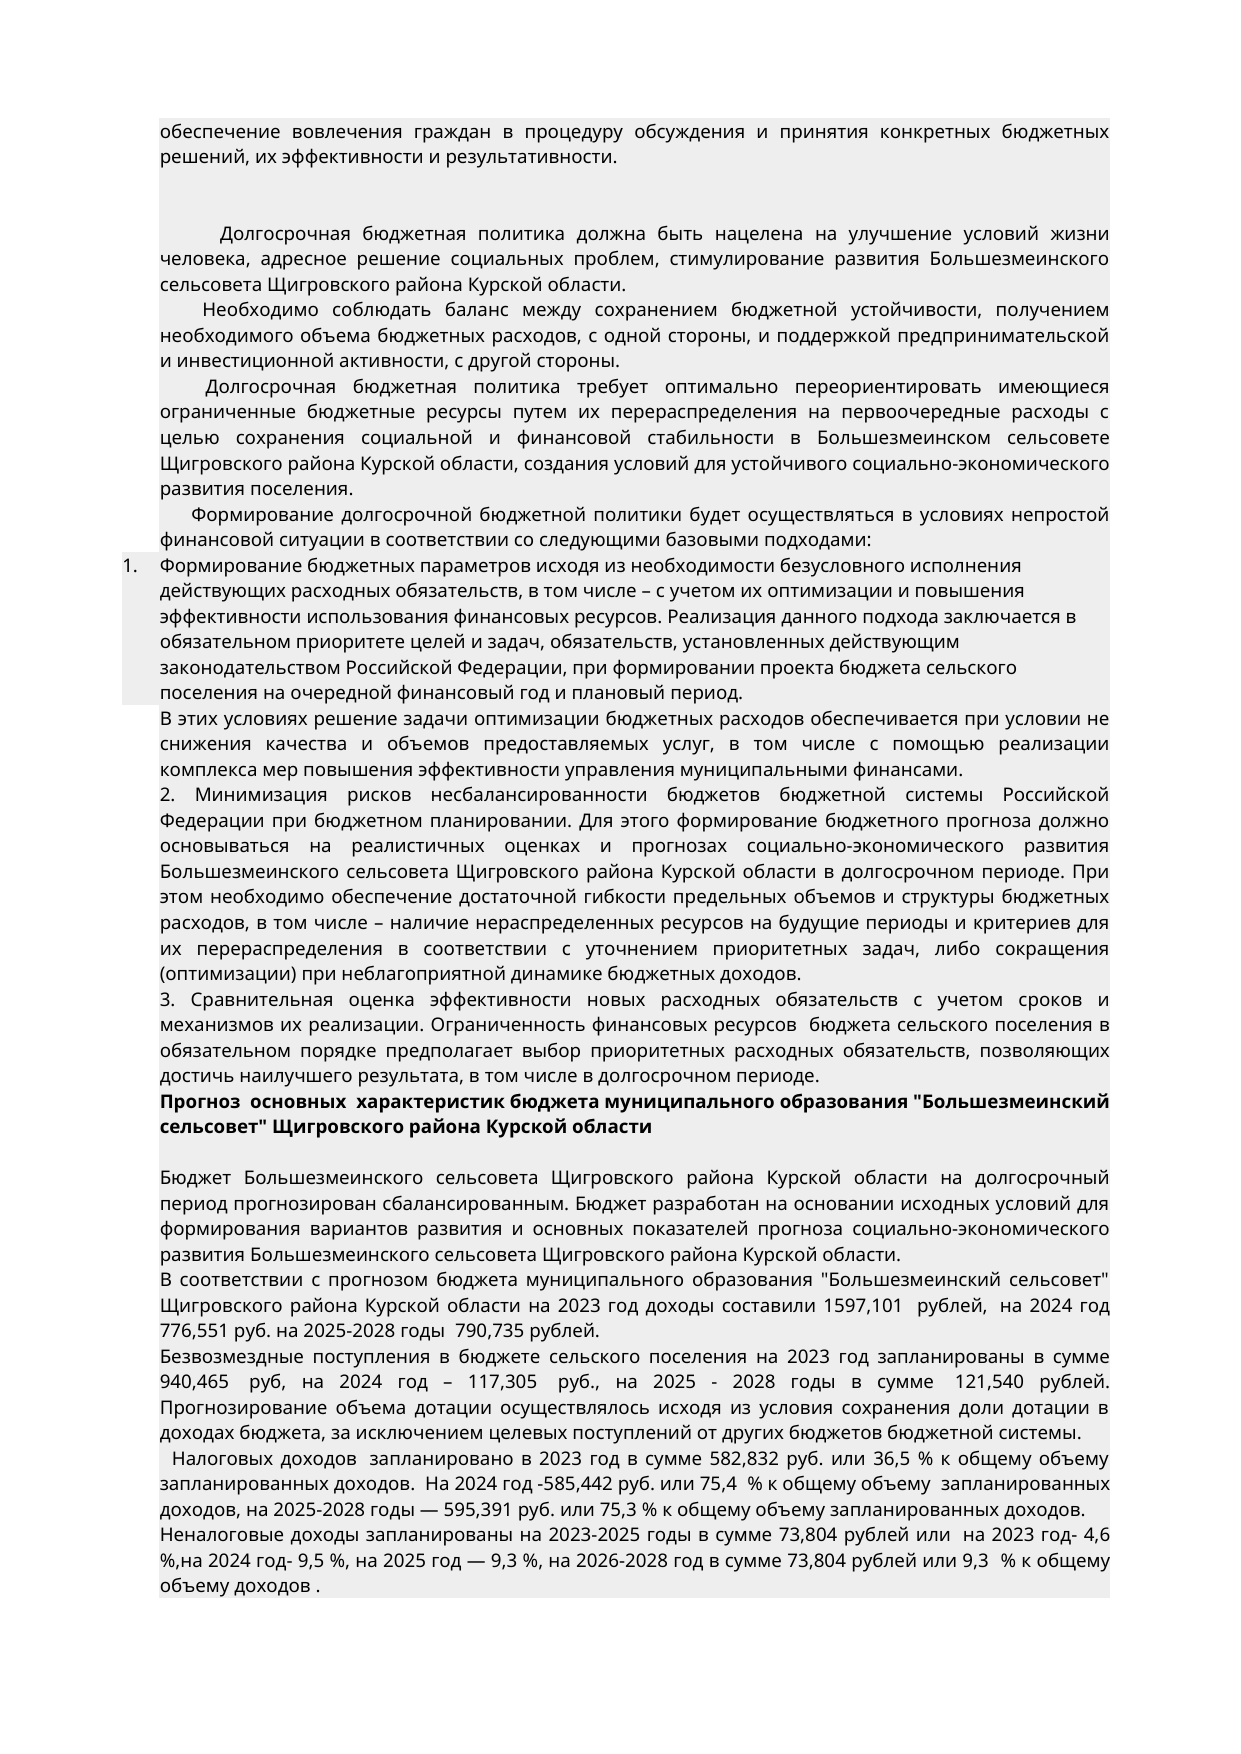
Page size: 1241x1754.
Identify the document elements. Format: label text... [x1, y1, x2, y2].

text Долгосрочная бюджетная политика требует оптимально переориентировать имеющиеся ограниченные бюджетные ресурсы путем их перераспределения на первоочередные расходы с целью сохранения социальной и финансовой стабильности в Большезмеинском сельсовете Щигровского района Курской области, создания условий для устойчивого социально-экономического развития поселения. [159, 373, 1110, 501]
list Формирование бюджетных параметров исходя из необходимости безусловного исполнения действующих расходных обязательств, в том числе – с учетом их оптимизации и повышения эффективности использования финансовых ресурсов. Реализация данного подхода заключается в обязательном приоритете целей и задач, обязательств, установленных действующим законодательством Российской Федерации, при формировании проекта бюджета сельского поселения на очередной финансовый год и плановый период. [122, 552, 1110, 705]
text В этих условиях решение задачи оптимизации бюджетных расходов обеспечивается при условии не снижения качества и объемов предоставляемых услуг, в том числе с помощью реализации комплекса мер повышения эффективности управления муниципальными финансами. [159, 705, 1110, 782]
text Бюджет Большезмеинского сельсовета Щигровского района Курской области на долгосрочный период прогнозирован сбалансированным. Бюджет разработан на основании исходных условий для формирования вариантов развития и основных показателей прогноза социально-экономического развития Большезмеинского сельсовета Щигровского района Курской области. [159, 1164, 1110, 1267]
text 2. Минимизация рисков несбалансированности бюджетов бюджетной системы Российской Федерации при бюджетном планировании. Для этого формирование бюджетного прогноза должно основываться на реалистичных оценках и прогнозах социально-экономического развития Большезмеинского сельсовета Щигровского района Курской области в долгосрочном периоде. При этом необходимо обеспечение достаточной гибкости предельных объемов и структуры бюджетных расходов, в том числе – наличие нераспределенных ресурсов на будущие периоды и критериев для их перераспределения в соответствии с уточнением приоритетных задач, либо сокращения (оптимизации) при неблагоприятной динамике бюджетных доходов. [159, 782, 1110, 986]
text Безвозмездные поступления в бюджете сельского поселения на 2023 год запланированы в сумме 940,465 руб, на 2024 год – 117,305 руб., на 2025 - 2028 годы в сумме 121,540 рублей. Прогнозирование объема дотации осуществлялось исходя из условия сохранения доли дотации в доходах бюджета, за исключением целевых поступлений от других бюджетов бюджетной системы. [159, 1343, 1110, 1445]
text Неналоговые доходы запланированы на 2023-2025 годы в сумме 73,804 рублей или на 2023 год- 4,6 %,на 2024 год- 9,5 %, на 2025 год — 9,3 %, на 2026-2028 год в сумме 73,804 рублей или 9,3 % к общему объему доходов . [159, 1522, 1110, 1598]
text В соответствии с прогнозом бюджета муниципального образования "Большезмеинский сельсовет" Щигровского района Курской области на 2023 год доходы составили 1597,101 рублей, на 2024 год 776,551 руб. на 2025-2028 годы 790,735 рублей. [159, 1267, 1110, 1343]
text Налоговых доходов запланировано в 2023 год в сумме 582,832 руб. или 36,5 % к общему объему запланированных доходов. На 2024 год -585,442 руб. или 75,4 % к общему объему запланированных доходов, на 2025-2028 годы — 595,391 руб. или 75,3 % к общему объему запланированных доходов. [159, 1445, 1110, 1522]
text 3. Сравнительная оценка эффективности новых расходных обязательств с учетом сроков и механизмов их реализации. Ограниченность финансовых ресурсов бюджета сельского поселения в обязательном порядке предполагает выбор приоритетных расходных обязательств, позволяющих достичь наилучшего результата, в том числе в долгосрочном периоде. [159, 986, 1110, 1088]
text Прогноз основных характеристик бюджета муниципального образования "Большезмеинский сельсовет" Щигровского района Курской области [159, 1088, 1110, 1139]
text Долгосрочная бюджетная политика должна быть нацелена на улучшение условий жизни человека, адресное решение социальных проблем, стимулирование развития Большезмеинского сельсовета Щигровского района Курской области. [159, 220, 1110, 297]
text Необходимо соблюдать баланс между сохранением бюджетной устойчивости, получением необходимого объема бюджетных расходов, с одной стороны, и поддержкой предпринимательской и инвестиционной активности, с другой стороны. [159, 297, 1110, 373]
text обеспечение вовлечения граждан в процедуру обсуждения и принятия конкретных бюджетных решений, их эффективности и результативности. [159, 118, 1110, 169]
text Формирование долгосрочной бюджетной политики будет осуществляться в условиях непростой финансовой ситуации в соответствии со следующими базовыми подходами: [159, 501, 1110, 552]
